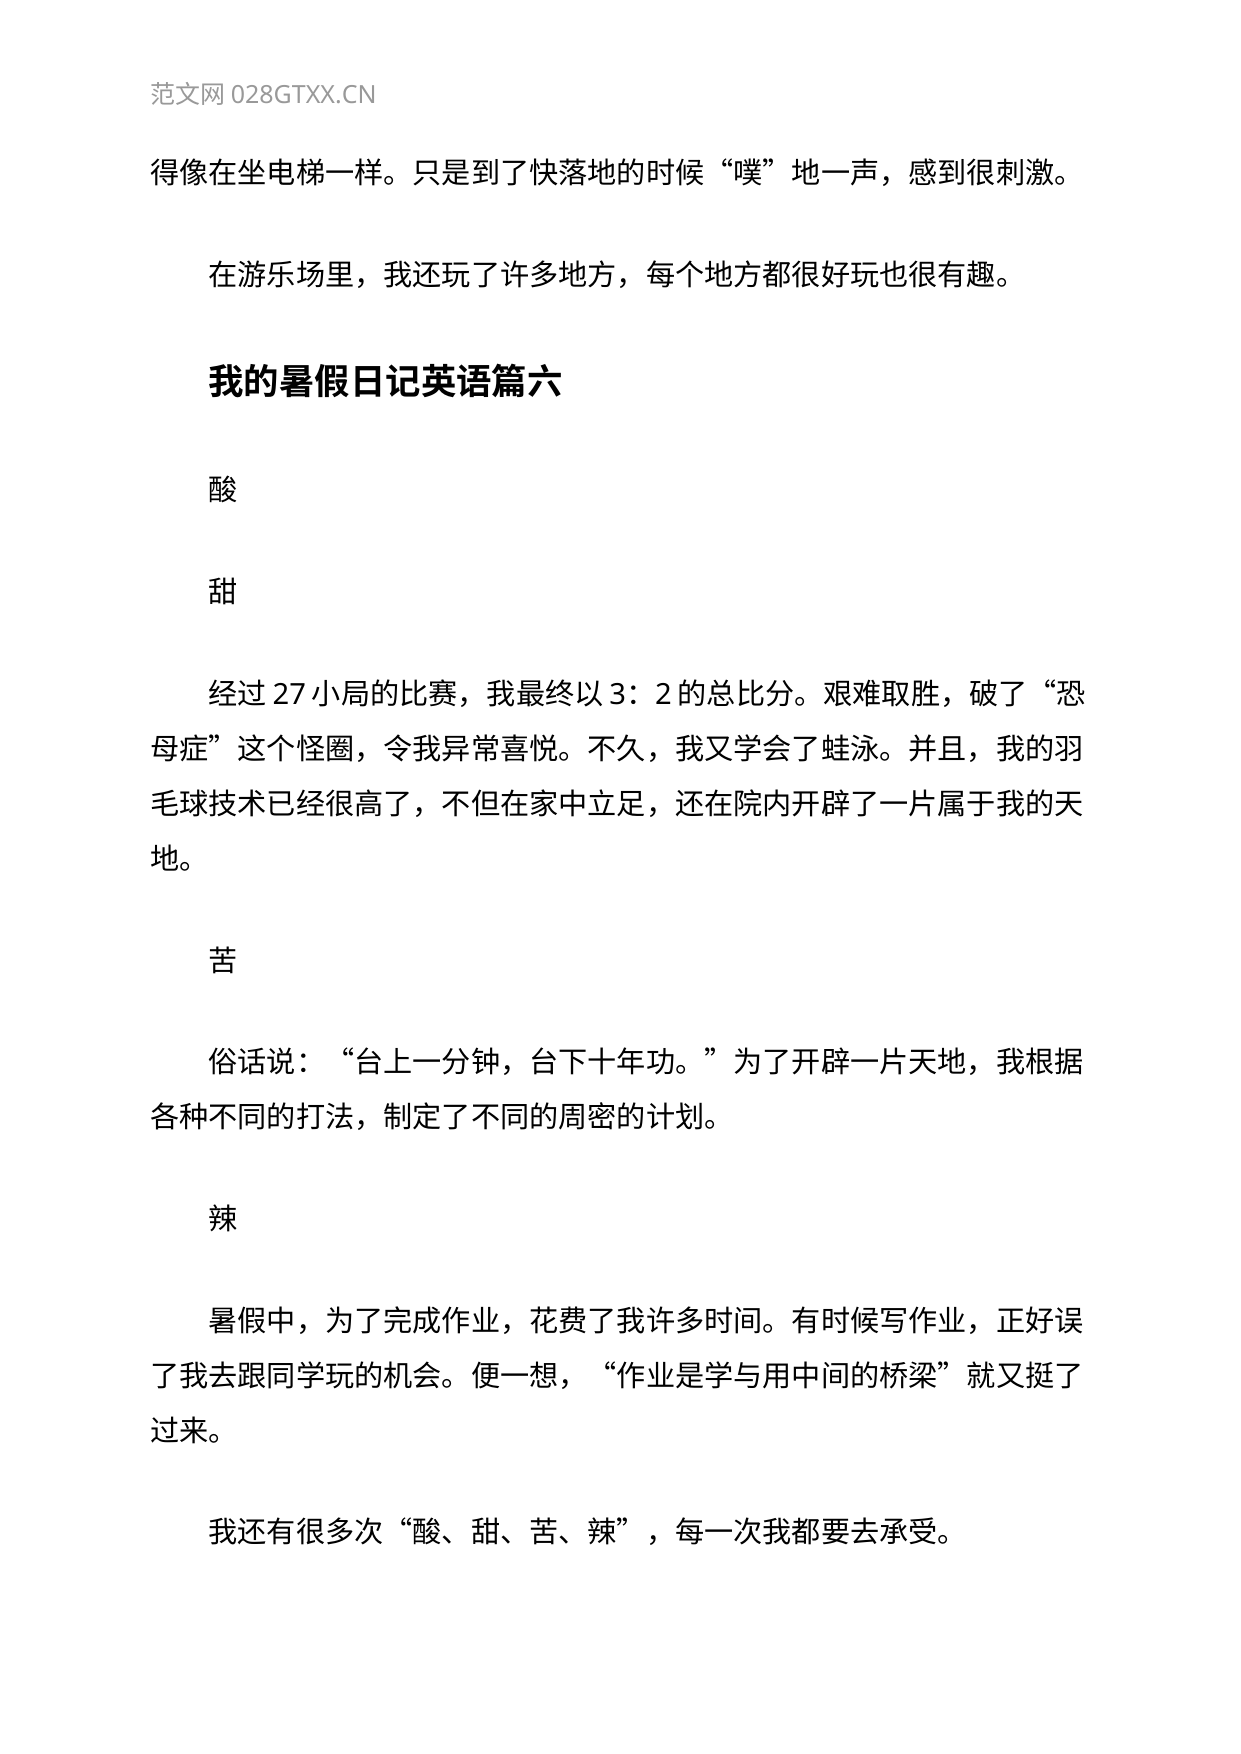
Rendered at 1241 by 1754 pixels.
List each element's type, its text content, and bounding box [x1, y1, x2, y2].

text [150, 150, 1090, 192]
text 暑假中，为了完成作业，花费了我许多时间。有时候写作业，正好误了我去跟同学玩的机会。便一想，“作业是学与用中间的桥梁”就又挺了过来。 [150, 1297, 1090, 1449]
text 酸 [150, 467, 1090, 509]
text 经过27小局的比赛，我最终以3：2的总比分。艰难取胜，破了“恐母症”这个怪圈，令我异常喜悦。不久，我又学会了蛙泳。并且，我的羽毛球技术已经很高了，不但在家中立足，还在院内开辟了一片属于我的天地。 [150, 671, 1090, 878]
text 苦 [150, 937, 1090, 979]
text 辣 [150, 1196, 1090, 1238]
text 俗话说：“台上一分钟，台下十年功。”为了开辟一片天地，我根据各种不同的打法，制定了不同的周密的计划。 [150, 1039, 1090, 1136]
text 我还有很多次“酸、甜、苦、辣”，每一次我都要去承受。 [150, 1509, 1090, 1551]
text 在游乐场里，我还玩了许多地方，每个地方都很好玩也很有趣。 [150, 252, 1090, 294]
text 我的暑假日记英语篇六 [150, 353, 1090, 405]
text 甜 [150, 569, 1090, 611]
